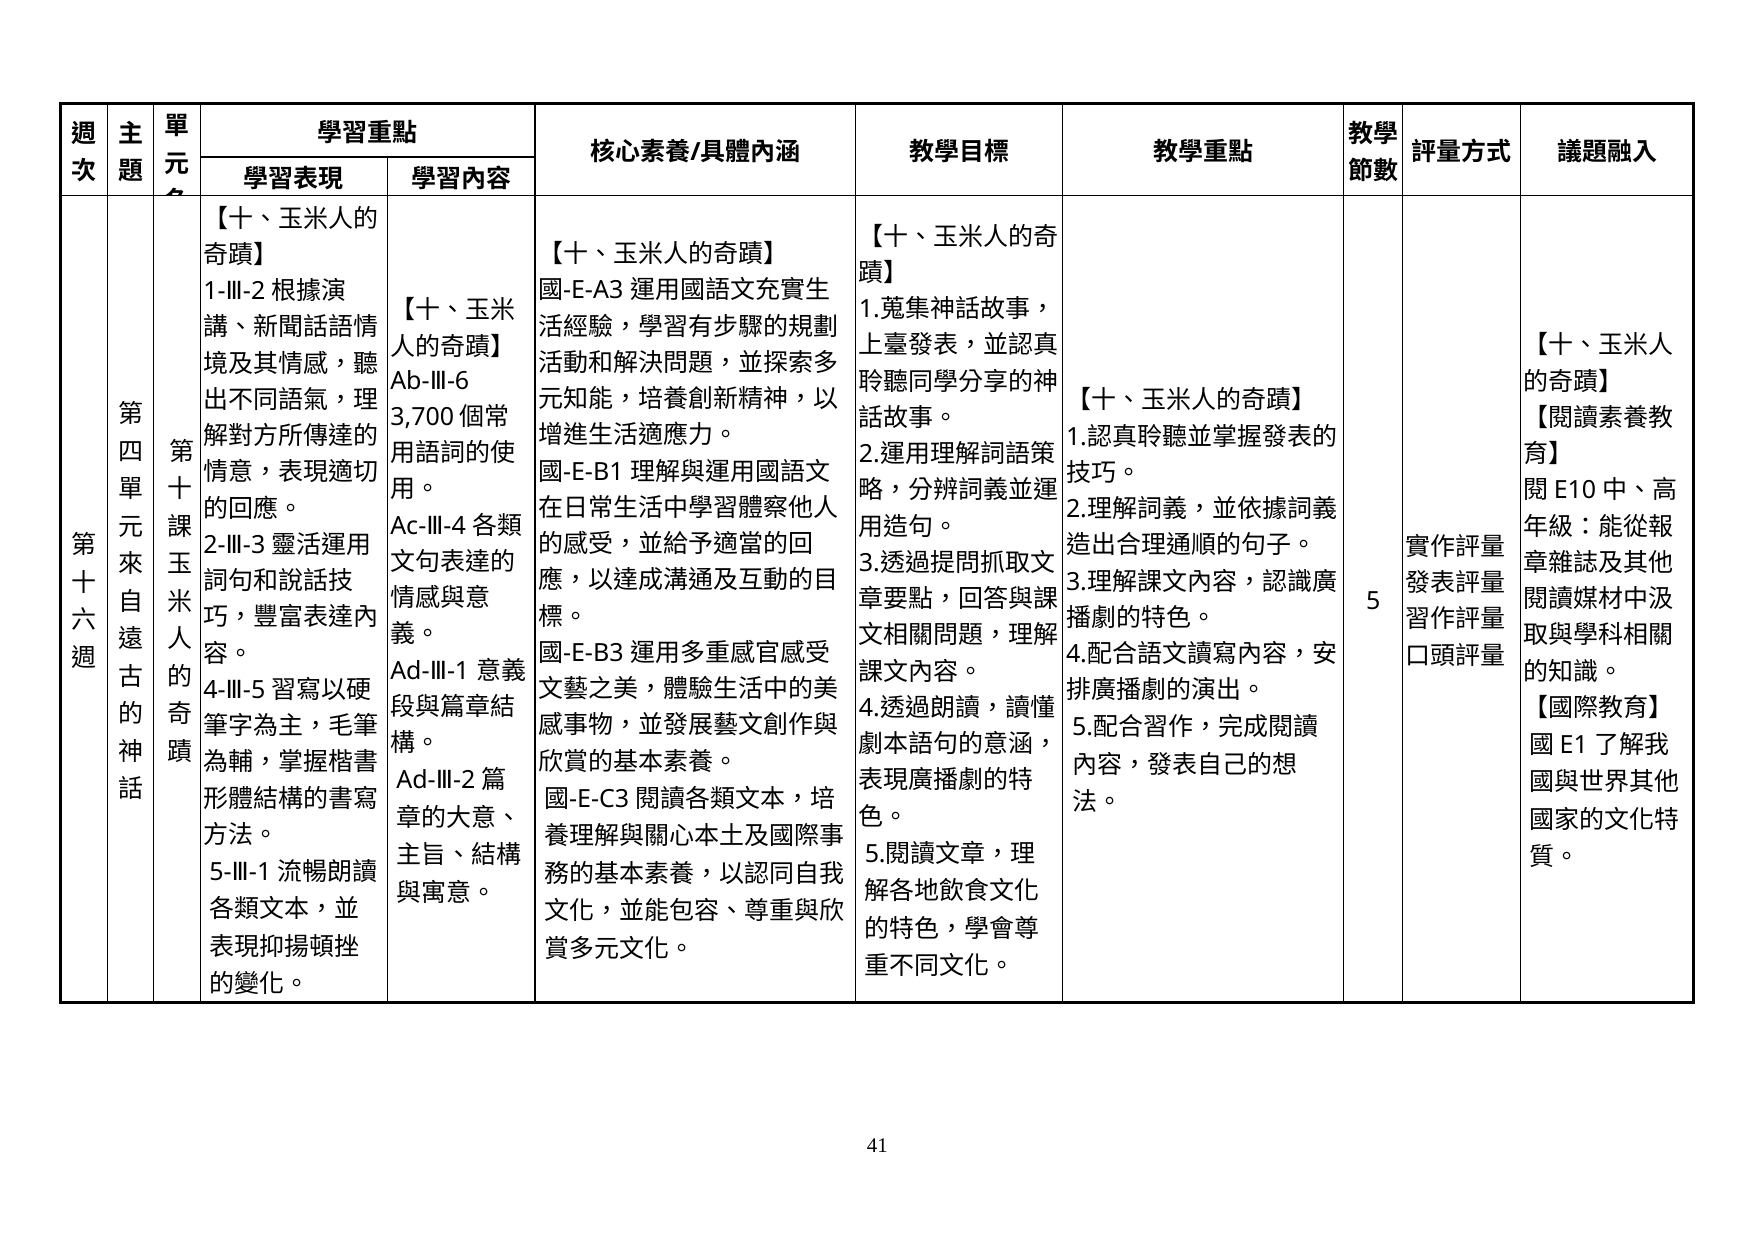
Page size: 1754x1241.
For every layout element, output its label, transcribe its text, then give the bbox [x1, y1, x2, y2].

table_header 教學節數 [1344, 105, 1402, 195]
table_cell 【十、玉米人的奇蹟】 Ab-Ⅲ-6 3,700個常用語詞的使用。 Ac-Ⅲ-4 各類文句表達的情感與意義。 Ad-Ⅲ-1 意義段與篇章結構。 Ad-Ⅲ-2 篇章的大意、主旨、結構與寓意。 [388, 196, 534, 1001]
table_header 學習重點 [201, 105, 534, 156]
table_header 主 題 [108, 105, 153, 195]
table_header 週次 [62, 105, 107, 195]
table_header 教學重點 [1063, 105, 1343, 195]
table_cell 第四單元來自遠古的神話 [108, 196, 153, 1001]
table_cell 第十課玉米人的奇蹟 [154, 196, 200, 1001]
table_header 議題融入 [1521, 105, 1692, 195]
table_cell 實作評量 發表評量 習作評量 口頭評量 [1403, 196, 1520, 1001]
table_cell 【十、玉米人的奇蹟】 【閱讀素養教育】 閱E10 中、高年級：能從報章雜誌及其他閱讀媒材中汲取與學科相關的知識。 【國際教育】 國E1 了解我國與世界其他國家的文化特質。 [1521, 196, 1692, 1001]
table_cell 【十、玉米人的奇蹟】 1.認真聆聽並掌握發表的技巧。 2.理解詞義，並依據詞義造出合理通順的句子。 3.理解課文內容，認識廣播劇的特色。 4.配合語文讀寫內容，安排廣播劇的演出。 5.配合習作，完成閱讀內容，發表自己的想法。 [1063, 196, 1343, 1001]
table_header 核心素養/具體內涵 [536, 105, 855, 195]
table_header 單元名稱 [154, 105, 200, 195]
table_cell 【十、玉米人的奇蹟】 國-E-A3 運用國語文充實生活經驗，學習有步驟的規劃活動和解決問題，並探索多元知能，培養創新精神，以增進生活適應力。 國-E-B1 理解與運用國語文在日常生活中學習體察他人的感受，並給予適當的回應，以達成溝通及互動的目標。 國-E-B3 運用多重感官感受文藝之美，體驗生活中的美感事物，並發展藝文創作與欣賞的基本素養。 國-E-C3 閱讀各類文本，培養理解與關心本土及國際事務的基本素養，以認同自我文化，並能包容、尊重與欣賞多元文化。 [536, 196, 855, 1001]
table_cell 學習表現 [201, 158, 387, 195]
table_cell 【十、玉米人的奇蹟】 1.蒐集神話故事， 上臺發表，並認真聆聽同學分享的神話故事。 2.運用理解詞語策略，分辨詞義並運用造句。 3.透過提問抓取文章要點，回答與課文相關問題，理解課文內容。 4.透過朗讀，讀懂劇本語句的意涵，表現廣播劇的特色。 5.閱讀文章，理解各地飲食文化的特色，學會尊重不同文化。 [856, 196, 1062, 1001]
table_cell 【十、玉米人的奇蹟】 1-Ⅲ-2 根據演講、新聞話語情境及其情感，聽出不同語氣，理解對方所傳達的情意，表現適切的回應。 2-Ⅲ-3 靈活運用詞句和說話技巧，豐富表達內容。 4-Ⅲ-5 習寫以硬筆字為主，毛筆為輔，掌握楷書形體結構的書寫方法。 5-Ⅲ-1 流暢朗讀各類文本，並表現抑揚頓挫的變化。 [201, 196, 387, 1001]
table_header 評量方式 [1403, 105, 1520, 195]
table_cell 5 [1344, 196, 1402, 1001]
table_cell 第十六週 [62, 196, 107, 1001]
table_header 教學目標 [856, 105, 1062, 195]
table_cell 學習內容 [388, 158, 534, 195]
